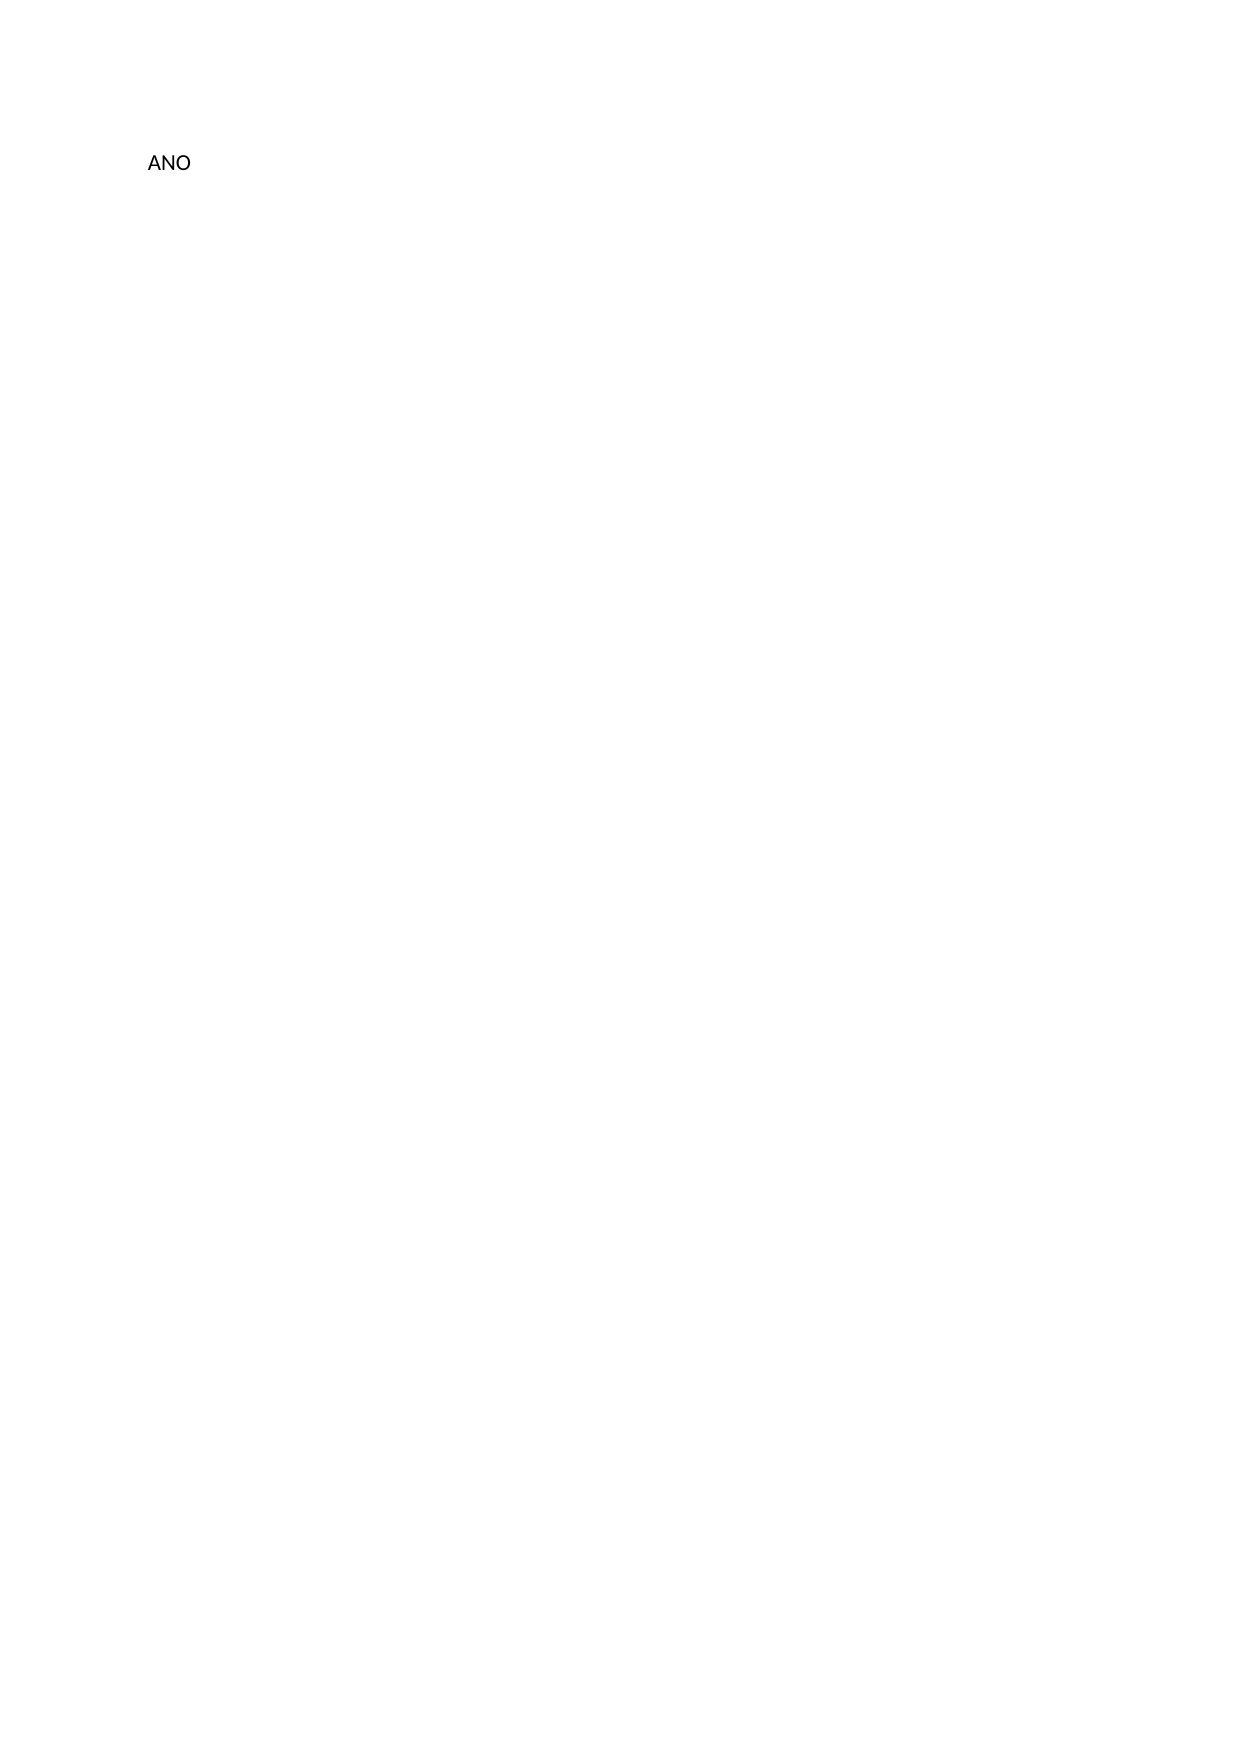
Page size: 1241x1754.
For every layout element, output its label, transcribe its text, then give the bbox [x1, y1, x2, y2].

text ANO [148, 148, 1093, 176]
